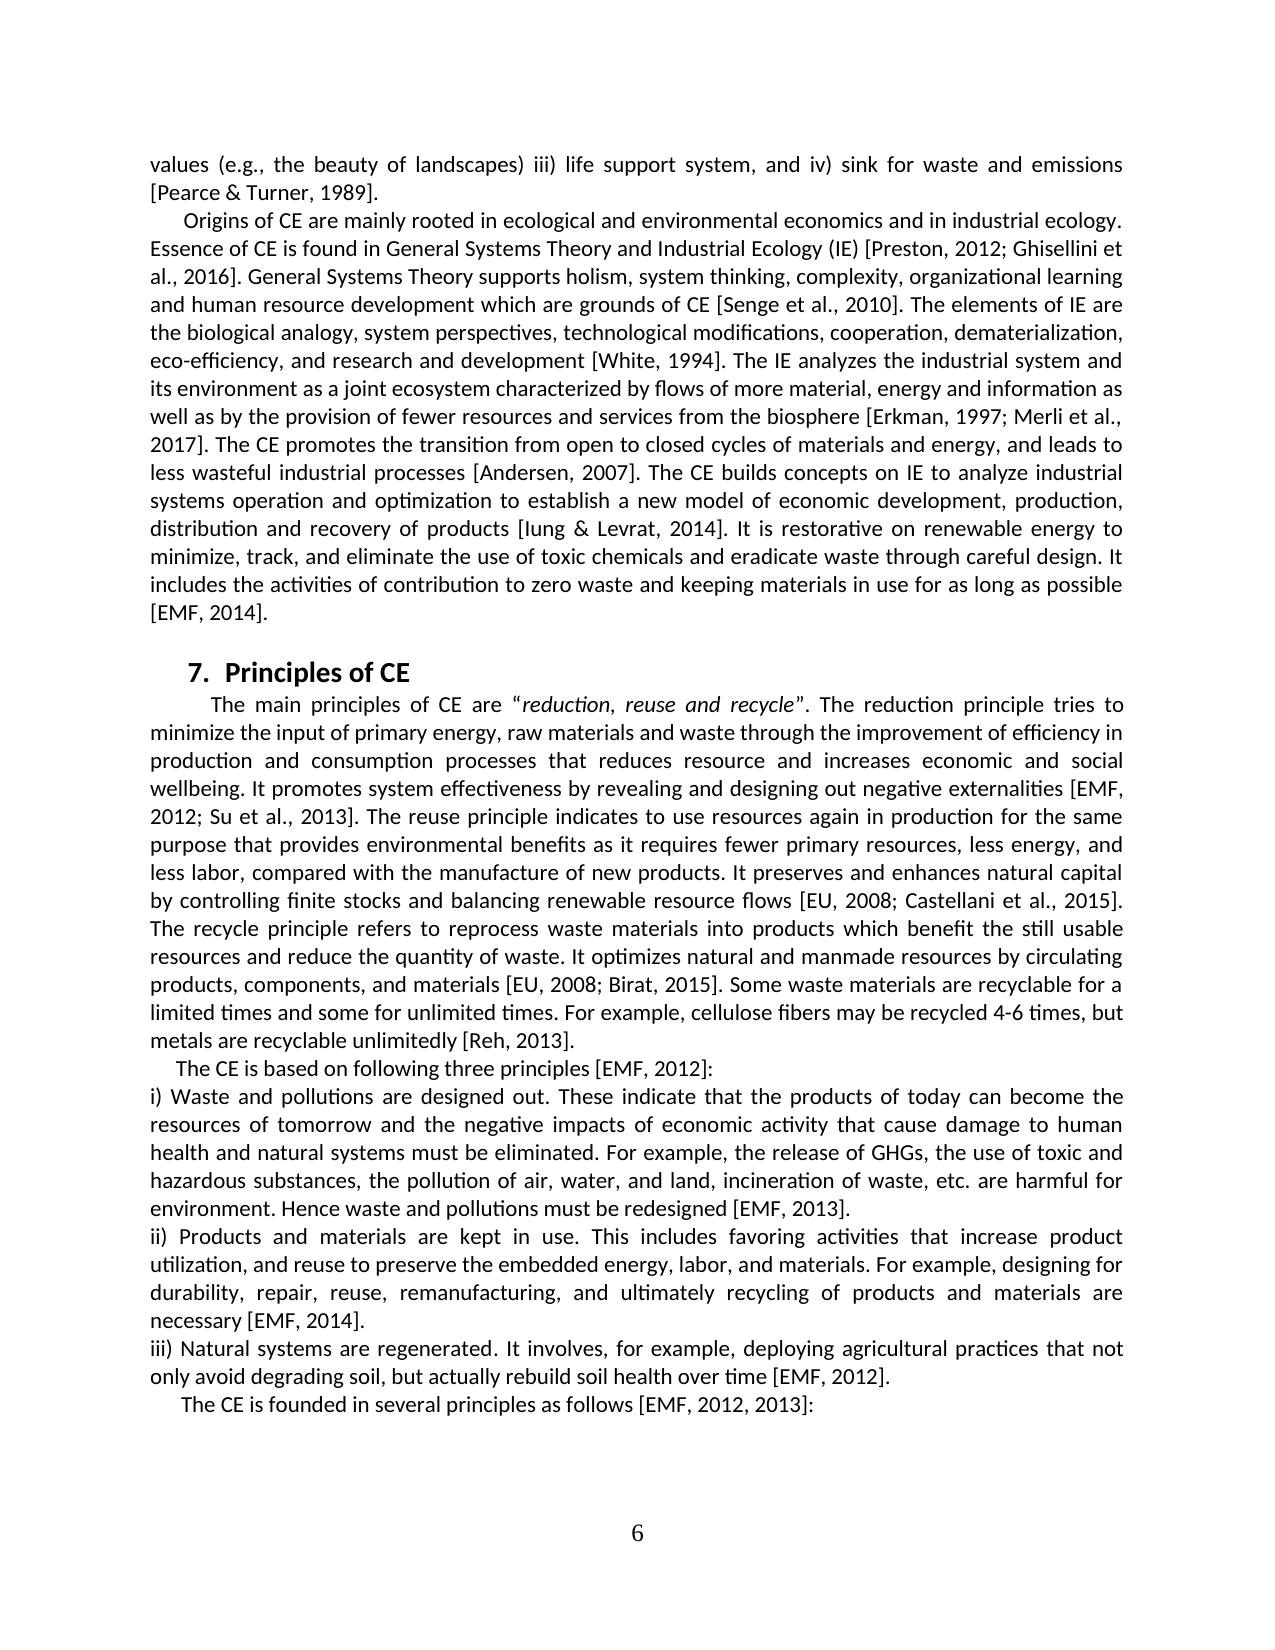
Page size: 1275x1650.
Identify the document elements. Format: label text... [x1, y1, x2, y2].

text The CE is founded in several principles as follows [EMF, 2012, 2013]: [150, 1391, 1125, 1418]
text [150, 150, 1125, 206]
text ii) Products and materials are kept in use. This includes favoring activities that increase product utilization, and reuse to preserve the embedded energy, labor, and materials. For example, designing for durability, repair, reuse, remanufacturing, and ultimately recycling of products and materials are necessary [EMF, 2014]. [150, 1222, 1125, 1334]
text iii) Natural systems are regenerated. It involves, for example, deploying agricultural practices that not only avoid degrading soil, but actually rebuild soil health over time [EMF, 2012]. [150, 1334, 1125, 1391]
list Principles of CE [187, 654, 1125, 690]
text i) Waste and pollutions are designed out. These indicate that the products of today can become the resources of tomorrow and the negative impacts of economic activity that cause damage to human health and natural systems must be eliminated. For example, the release of GHGs, the use of toxic and hazardous substances, the pollution of air, water, and land, incineration of waste, etc. are harmful for environment. Hence waste and pollutions must be redesigned [EMF, 2013]. [150, 1082, 1125, 1222]
text The CE is based on following three principles [EMF, 2012]: [150, 1054, 1125, 1082]
text The main principles of CE are “reduction, reuse and recycle”. The reduction principle tries to minimize the input of primary energy, raw materials and waste through the improvement of efficiency in production and consumption processes that reduces resource and increases economic and social wellbeing. It promotes system effectiveness by revealing and designing out negative externalities [EMF, 2012; Su et al., 2013]. The reuse principle indicates to use resources again in production for the same purpose that provides environmental benefits as it requires fewer primary resources, less energy, and less labor, compared with the manufacture of new products. It preserves and enhances natural capital by controlling finite stocks and balancing renewable resource flows [EU, 2008; Castellani et al., 2015]. The recycle principle refers to reprocess waste materials into products which benefit the still usable resources and reduce the quantity of waste. It optimizes natural and manmade resources by circulating products, components, and materials [EU, 2008; Birat, 2015]. Some waste materials are recyclable for a limited times and some for unlimited times. For example, cellulose fibers may be recycled 4-6 times, but metals are recyclable unlimitedly [Reh, 2013]. [150, 690, 1125, 1054]
text Origins of CE are mainly rooted in ecological and environmental economics and in industrial ecology. Essence of CE is found in General Systems Theory and Industrial Ecology (IE) [Preston, 2012; Ghisellini et al., 2016]. General Systems Theory supports holism, system thinking, complexity, organizational learning and human resource development which are grounds of CE [Senge et al., 2010]. The elements of IE are the biological analogy, system perspectives, technological modifications, cooperation, dematerialization, eco-efficiency, and research and development [White, 1994]. The IE analyzes the industrial system and its environment as a joint ecosystem characterized by flows of more material, energy and information as well as by the provision of fewer resources and services from the biosphere [Erkman, 1997; Merli et al., 2017]. The CE promotes the transition from open to closed cycles of materials and energy, and leads to less wasteful industrial processes [Andersen, 2007]. The CE builds concepts on IE to analyze industrial systems operation and optimization to establish a new model of economic development, production, distribution and recovery of products [Iung & Levrat, 2014]. It is restorative on renewable energy to minimize, track, and eliminate the use of toxic chemicals and eradicate waste through careful design. It includes the activities of contribution to zero waste and keeping materials in use for as long as possible [EMF, 2014]. [150, 206, 1125, 626]
